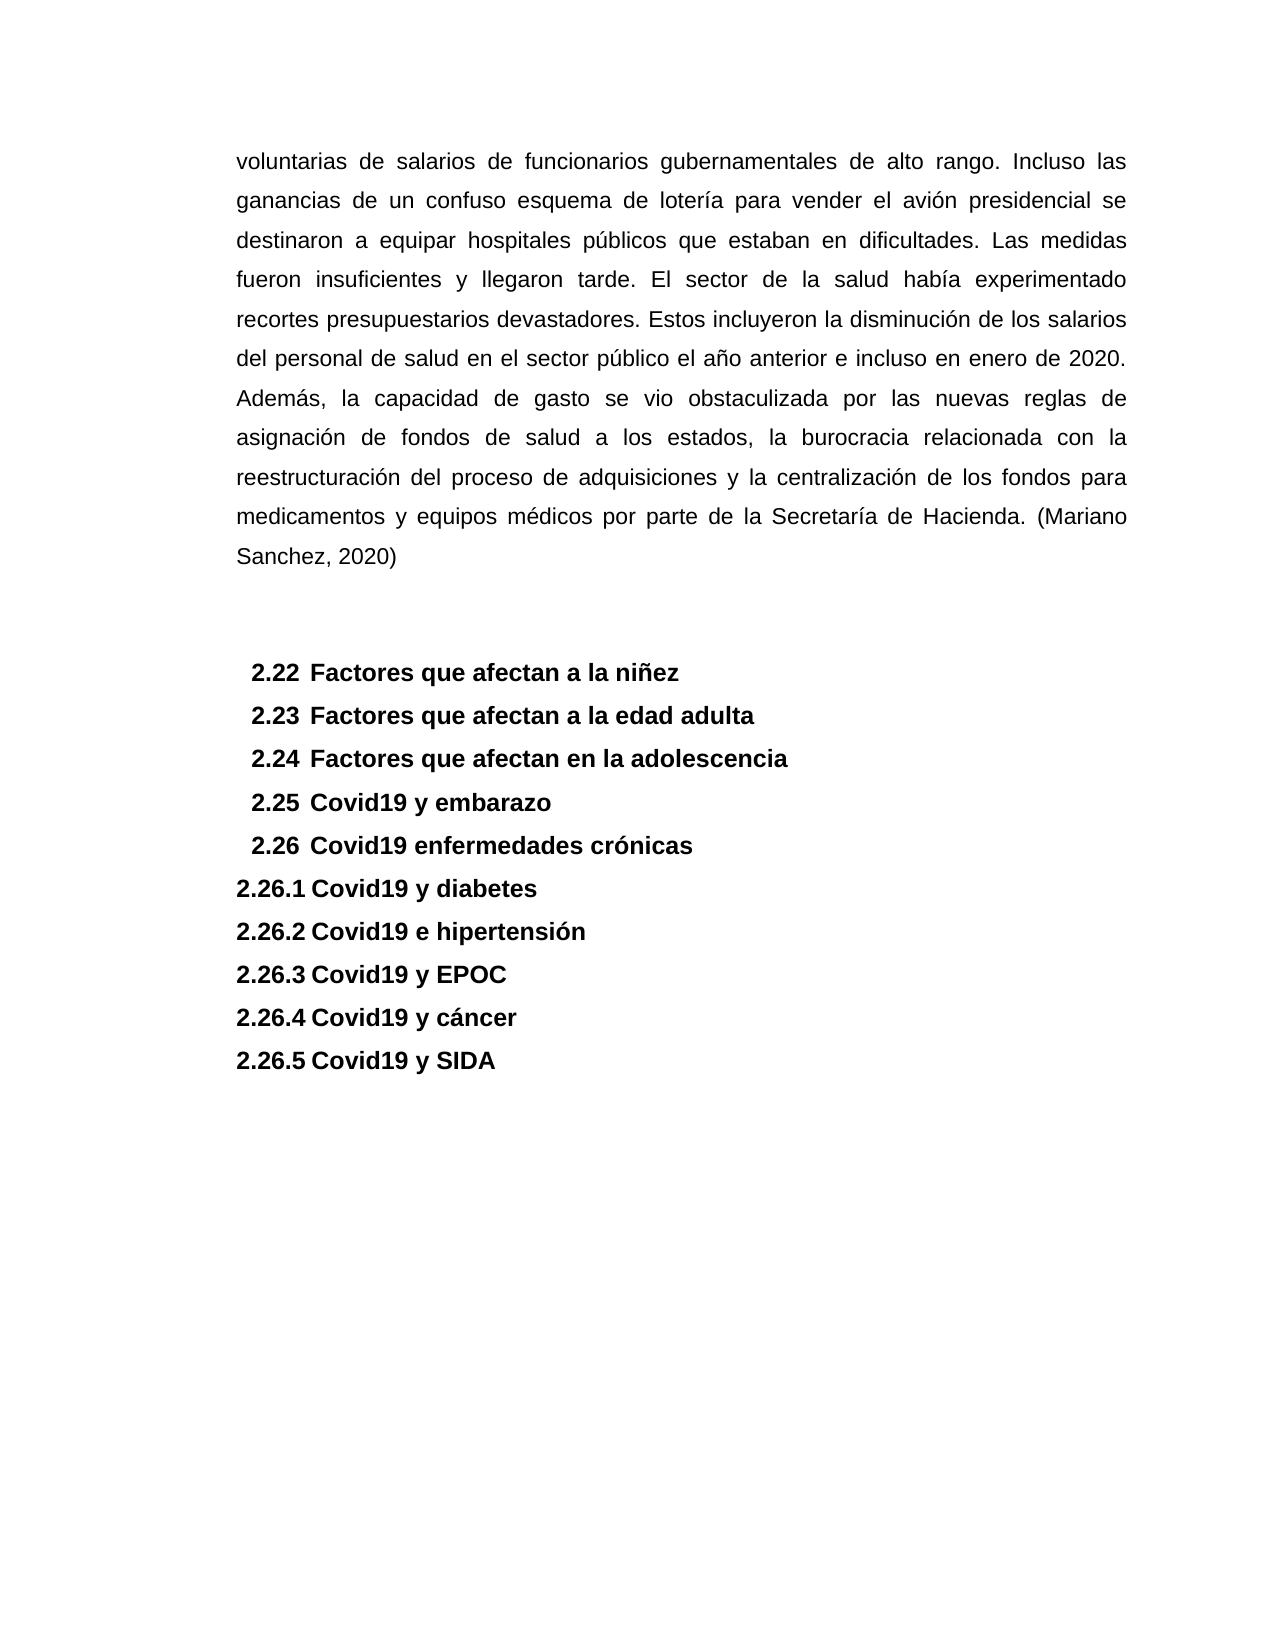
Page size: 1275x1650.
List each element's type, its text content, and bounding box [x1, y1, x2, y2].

list Covid19 y cáncer [236, 1003, 1127, 1032]
list Covid19 y SIDA [236, 1046, 1127, 1075]
list Covid19 e hipertensión [236, 917, 1127, 946]
list Factores que afectan en la adolescencia [251, 744, 1127, 773]
list Factores que afectan a la niñez [251, 658, 1127, 687]
list Covid19 y embarazo [251, 787, 1127, 816]
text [236, 148, 1127, 570]
list Covid19 enfermedades crónicas [251, 831, 1127, 859]
list Covid19 y diabetes [236, 874, 1127, 902]
list Factores que afectan a la edad adulta [251, 701, 1127, 730]
list Covid19 y EPOC [236, 960, 1127, 989]
